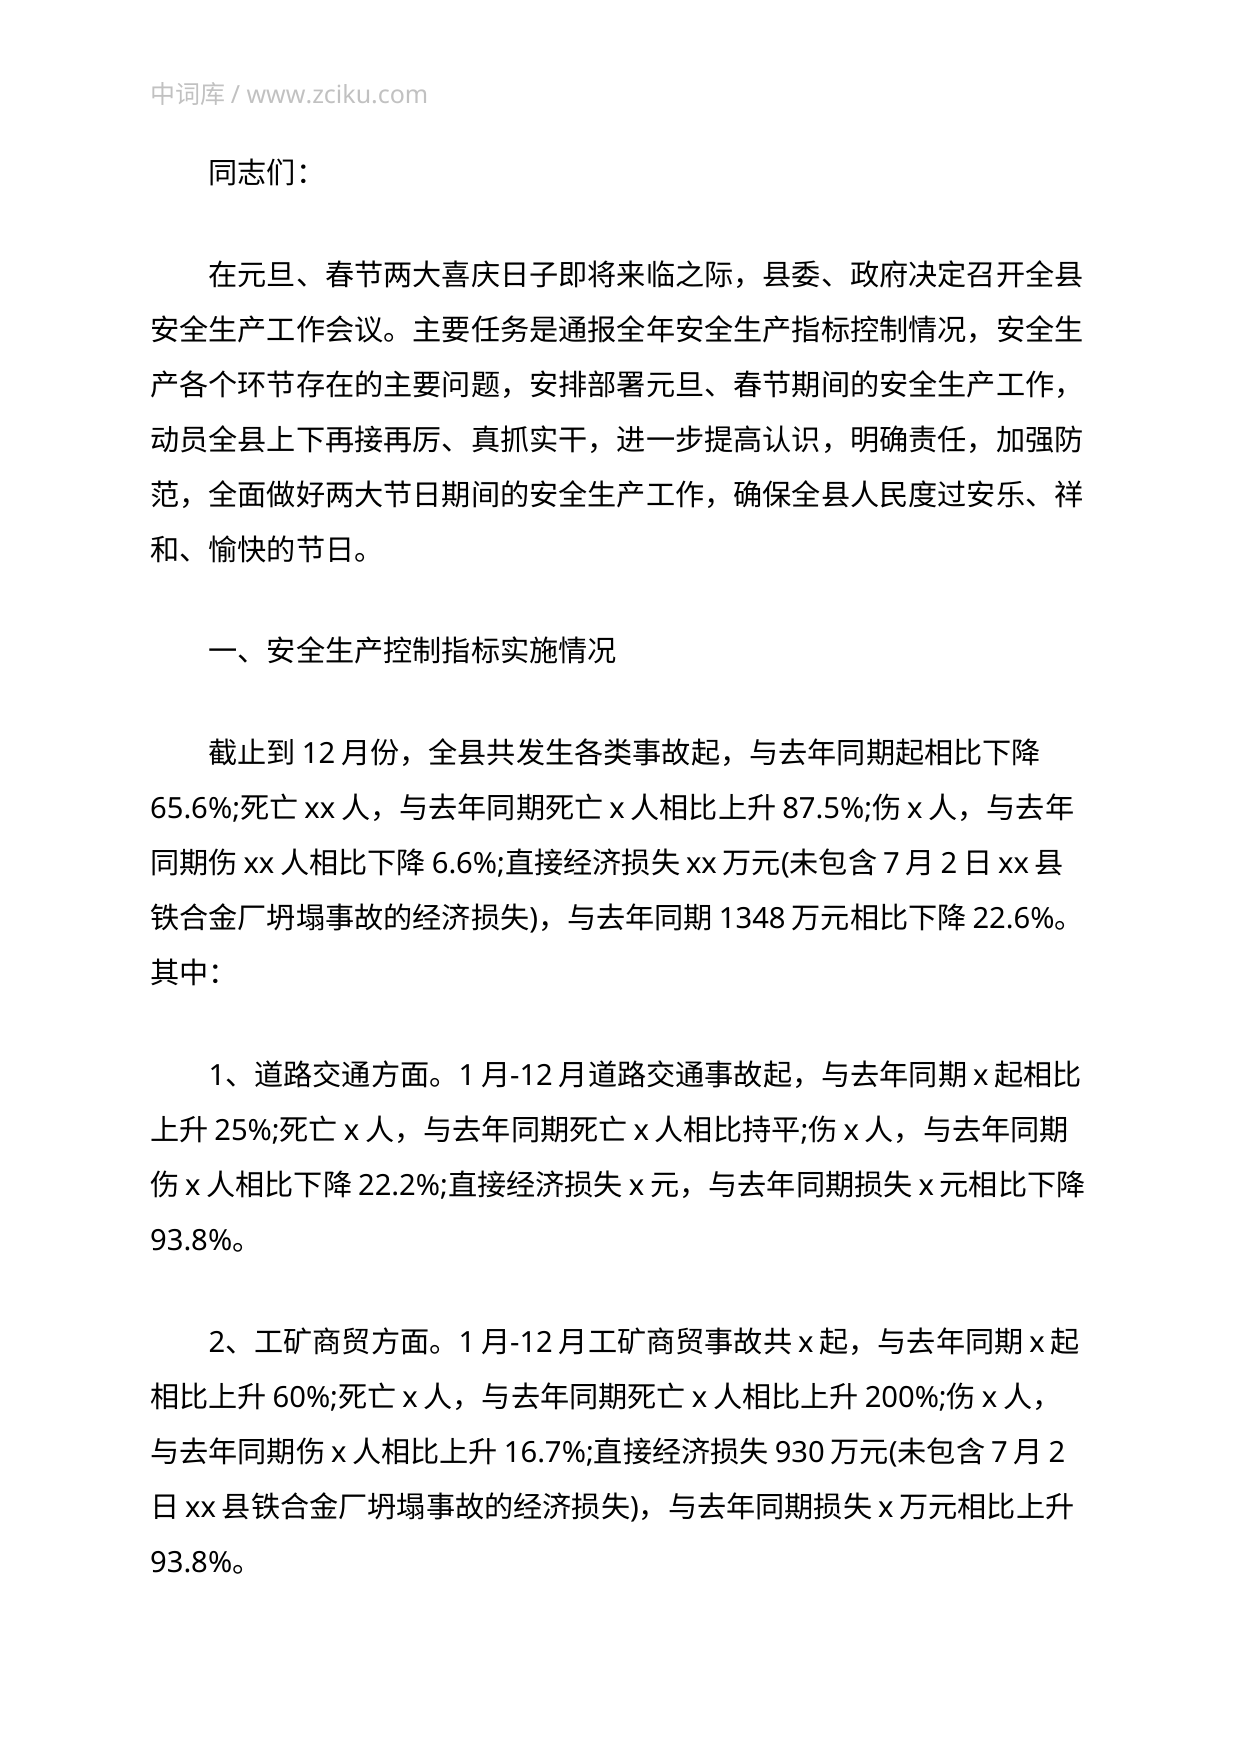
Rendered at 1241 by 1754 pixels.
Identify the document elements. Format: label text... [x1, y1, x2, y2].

text 在元旦、春节两大喜庆日子即将来临之际，县委、政府决定召开全县安全生产工作会议。主要任务是通报全年安全生产指标控制情况，安全生产各个环节存在的主要问题，安排部署元旦、春节期间的安全生产工作，动员全县上下再接再厉、真抓实干，进一步提高认识，明确责任，加强防范，全面做好两大节日期间的安全生产工作，确保全县人民度过安乐、祥和、愉快的节日。 [150, 252, 1090, 568]
text 2、工矿商贸方面。1月-12月工矿商贸事故共x起，与去年同期x起相比上升60%;死亡x人，与去年同期死亡x人相比上升200%;伤x人，与去年同期伤x人相比上升16.7%;直接经济损失930万元(未包含7月2日xx县铁合金厂坍塌事故的经济损失)，与去年同期损失x万元相比上升93.8%。 [150, 1318, 1090, 1581]
text 截止到12月份，全县共发生各类事故起，与去年同期起相比下降65.6%;死亡xx人，与去年同期死亡x人相比上升87.5%;伤x人，与去年同期伤xx人相比下降6.6%;直接经济损失xx万元(未包含7月2日xx县铁合金厂坍塌事故的经济损失)，与去年同期1348万元相比下降22.6%。其中： [150, 730, 1090, 992]
text 一、安全生产控制指标实施情况 [150, 628, 1090, 670]
text 同志们： [150, 150, 1090, 192]
text 1、道路交通方面。1月-12月道路交通事故起，与去年同期x起相比上升25%;死亡x人，与去年同期死亡x人相比持平;伤x人，与去年同期伤x人相比下降22.2%;直接经济损失x元，与去年同期损失x元相比下降93.8%。 [150, 1052, 1090, 1259]
